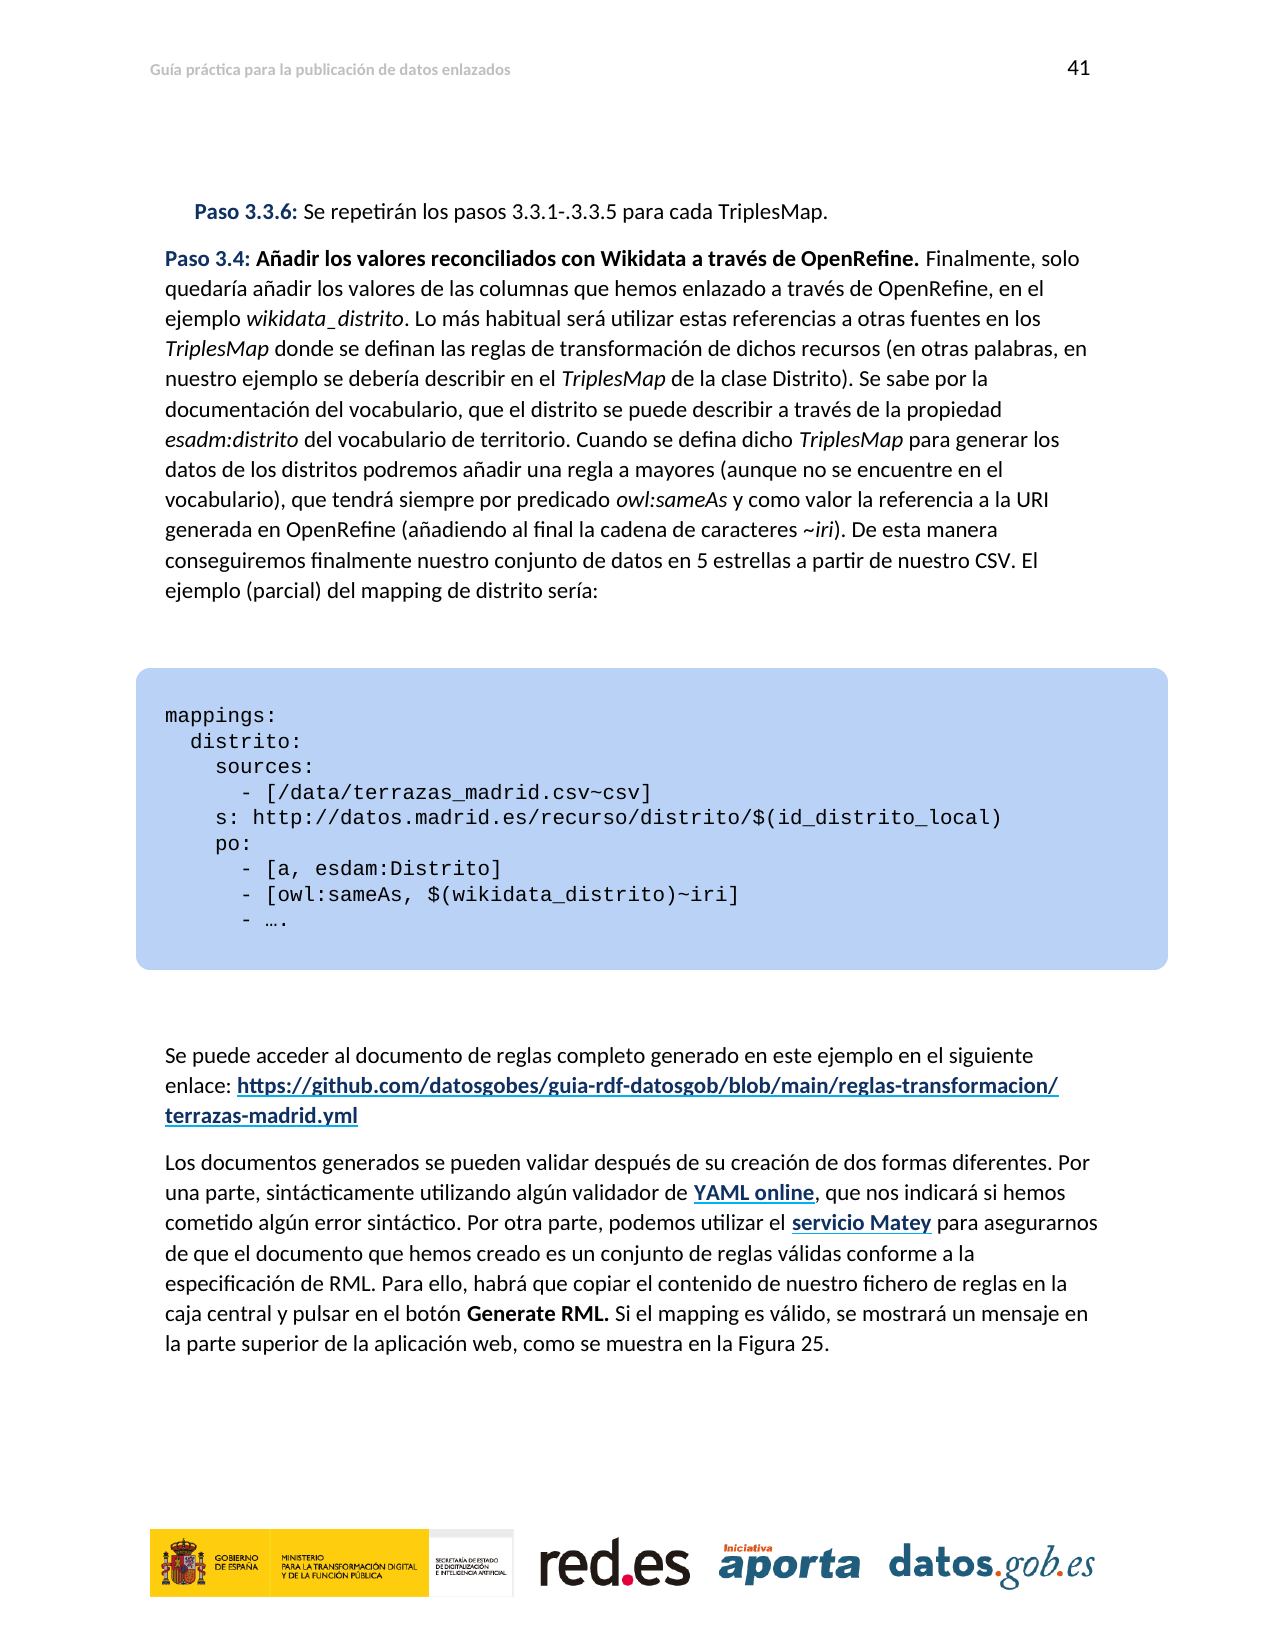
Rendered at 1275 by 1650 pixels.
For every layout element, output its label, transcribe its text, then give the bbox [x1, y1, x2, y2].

text Se puede acceder al documento de reglas completo generado en este ejemplo en el siguiente enlace: https://github.com/datosgobes/guia-rdf-datosgob/blob/main/reglas-transformacion/terrazas-madrid.yml [165, 1041, 1100, 1129]
text Los documentos generados se pueden validar después de su creación de dos formas diferentes. Por una parte, sintácticamente utilizando algún validador de YAML online, que nos indicará si hemos cometido algún error sintáctico. Por otra parte, podemos utilizar el servicio Matey para asegurarnos de que el documento que hemos creado es un conjunto de reglas válidas conforme a la especificación de RML. Para ello, habrá que copiar el contenido de nuestro fichero de reglas en la caja central y pulsar en el botón Generate RML. Si el mapping es válido, se mostrará un mensaje en la parte superior de la aplicación web, como se muestra en la Figura 25. [165, 1148, 1100, 1357]
text Paso 3.3.6: Se repetirán los pasos 3.3.1-.3.3.5 para cada TriplesMap. [194, 197, 1100, 225]
picture [150, 1529, 1095, 1597]
text Paso 3.4: Añadir los valores reconciliados con Wikidata a través de OpenRefine. Finalmente, solo quedaría añadir los valores de las columnas que hemos enlazado a través de OpenRefine, en el ejemplo wikidata_distrito. Lo más habitual será utilizar estas referencias a otras fuentes en los TriplesMap donde se definan las reglas de transformación de dichos recursos (en otras palabras, en nuestro ejemplo se debería describir en el TriplesMap de la clase Distrito). Se sabe por la documentación del vocabulario, que el distrito se puede describir a través de la propiedad esadm:distrito del vocabulario de territorio. Cuando se defina dicho TriplesMap para generar los datos de los distritos podremos añadir una regla a mayores (aunque no se encuentre en el vocabulario), que tendrá siempre por predicado owl:sameAs y como valor la referencia a la URI generada en OpenRefine (añadiendo al final la cadena de caracteres ~iri). De esta manera conseguiremos finalmente nuestro conjunto de datos en 5 estrellas a partir de nuestro CSV. El ejemplo (parcial) del mapping de distrito sería: [165, 244, 1100, 604]
